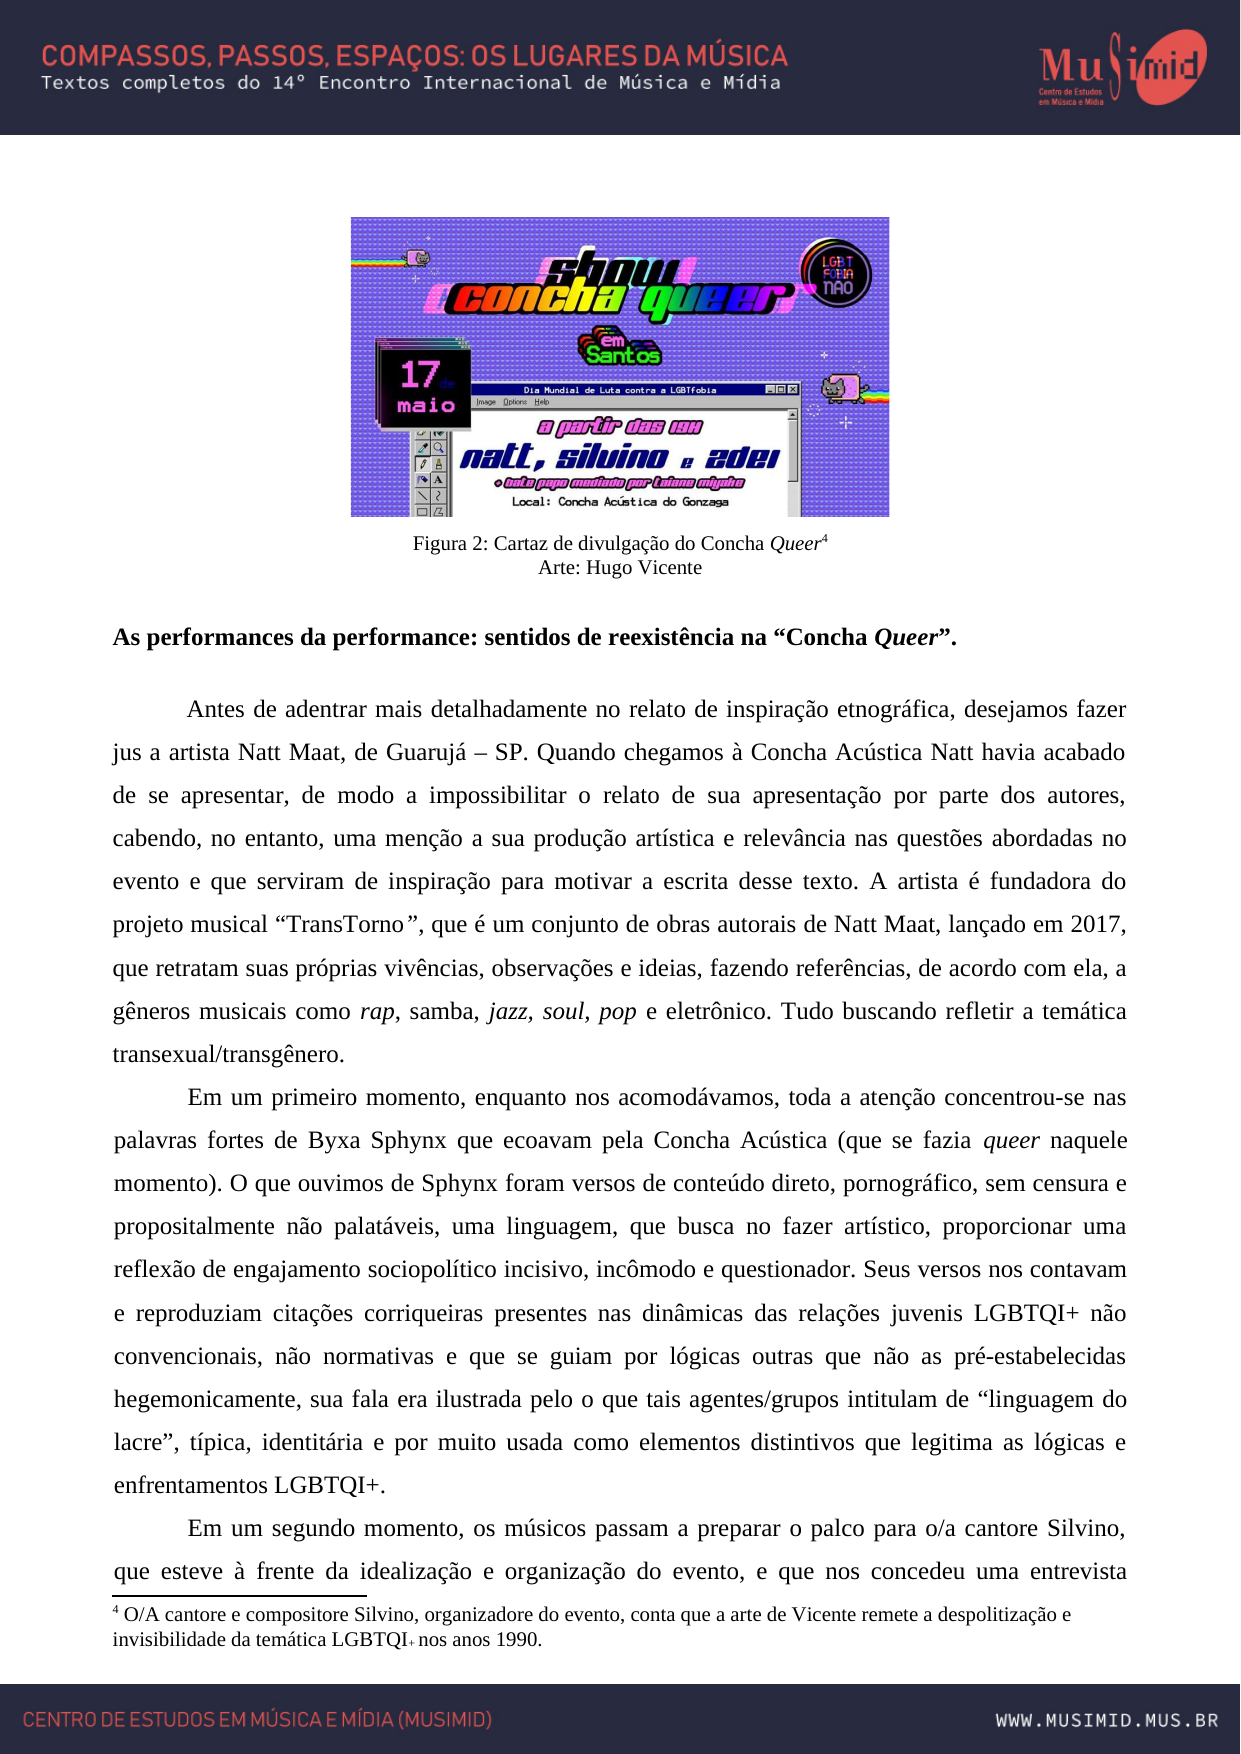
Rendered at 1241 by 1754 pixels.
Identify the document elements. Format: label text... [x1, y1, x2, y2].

text As performances da performance: sentidos de reexistência na “Concha Queer”. [112, 622, 1128, 651]
text Arte: Hugo Vicente [112, 555, 1128, 579]
picture [350, 217, 890, 517]
text Figura 2: Cartaz de divulgação do Concha Queer [112, 531, 1128, 555]
text Antes de adentrar mais detalhadamente no relato de inspiração etnográfica, desejamos fazer jus a artista Natt Maat, de Guarujá – SP. Quando chegamos à Concha Acústica Natt havia acabado de se apresentar, de modo a impossibilitar o relato de sua apresentação por parte dos autores, cabendo, no entanto, uma menção a sua produção artística e relevância nas questões abordadas no evento e que serviram de inspiração para motivar a escrita desse texto. A artista é fundadora do projeto musical “TransTorno”, que é um conjunto de obras autorais de Natt Maat, lançado em 2017, que retratam suas próprias vivências, observações e ideias, fazendo referências, de acordo com ela, a gêneros musicais como rap, samba, jazz, soul, pop e eletrônico. Tudo buscando refletir a temática transexual/transgênero. [112, 694, 1128, 1068]
picture [0, 0, 1241, 135]
picture [0, 1684, 1240, 1754]
text Em um primeiro momento, enquanto nos acomodávamos, toda a atenção concentrou-se nas palavras fortes de Byxa Sphynx que ecoavam pela Concha Acústica (que se fazia queer naquele momento). O que ouvimos de Sphynx foram versos de conteúdo direto, pornográfico, sem censura e propositalmente não palatáveis, uma linguagem, que busca no fazer artístico, proporcionar uma reflexão de engajamento sociopolítico incisivo, incômodo e questionador. Seus versos nos contavam e reproduziam citações corriqueiras presentes nas dinâmicas das relações juvenis LGBTQI+ não convencionais, não normativas e que se guiam por lógicas outras que não as pré-estabelecidas hegemonicamente, sua fala era ilustrada pelo o que tais agentes/grupos intitulam de “linguagem do lacre”, típica, identitária e por muito usada como elementos distintivos que legitima as lógicas e enfrentamentos LGBTQI+. [114, 1082, 1128, 1499]
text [114, 1513, 1128, 1585]
